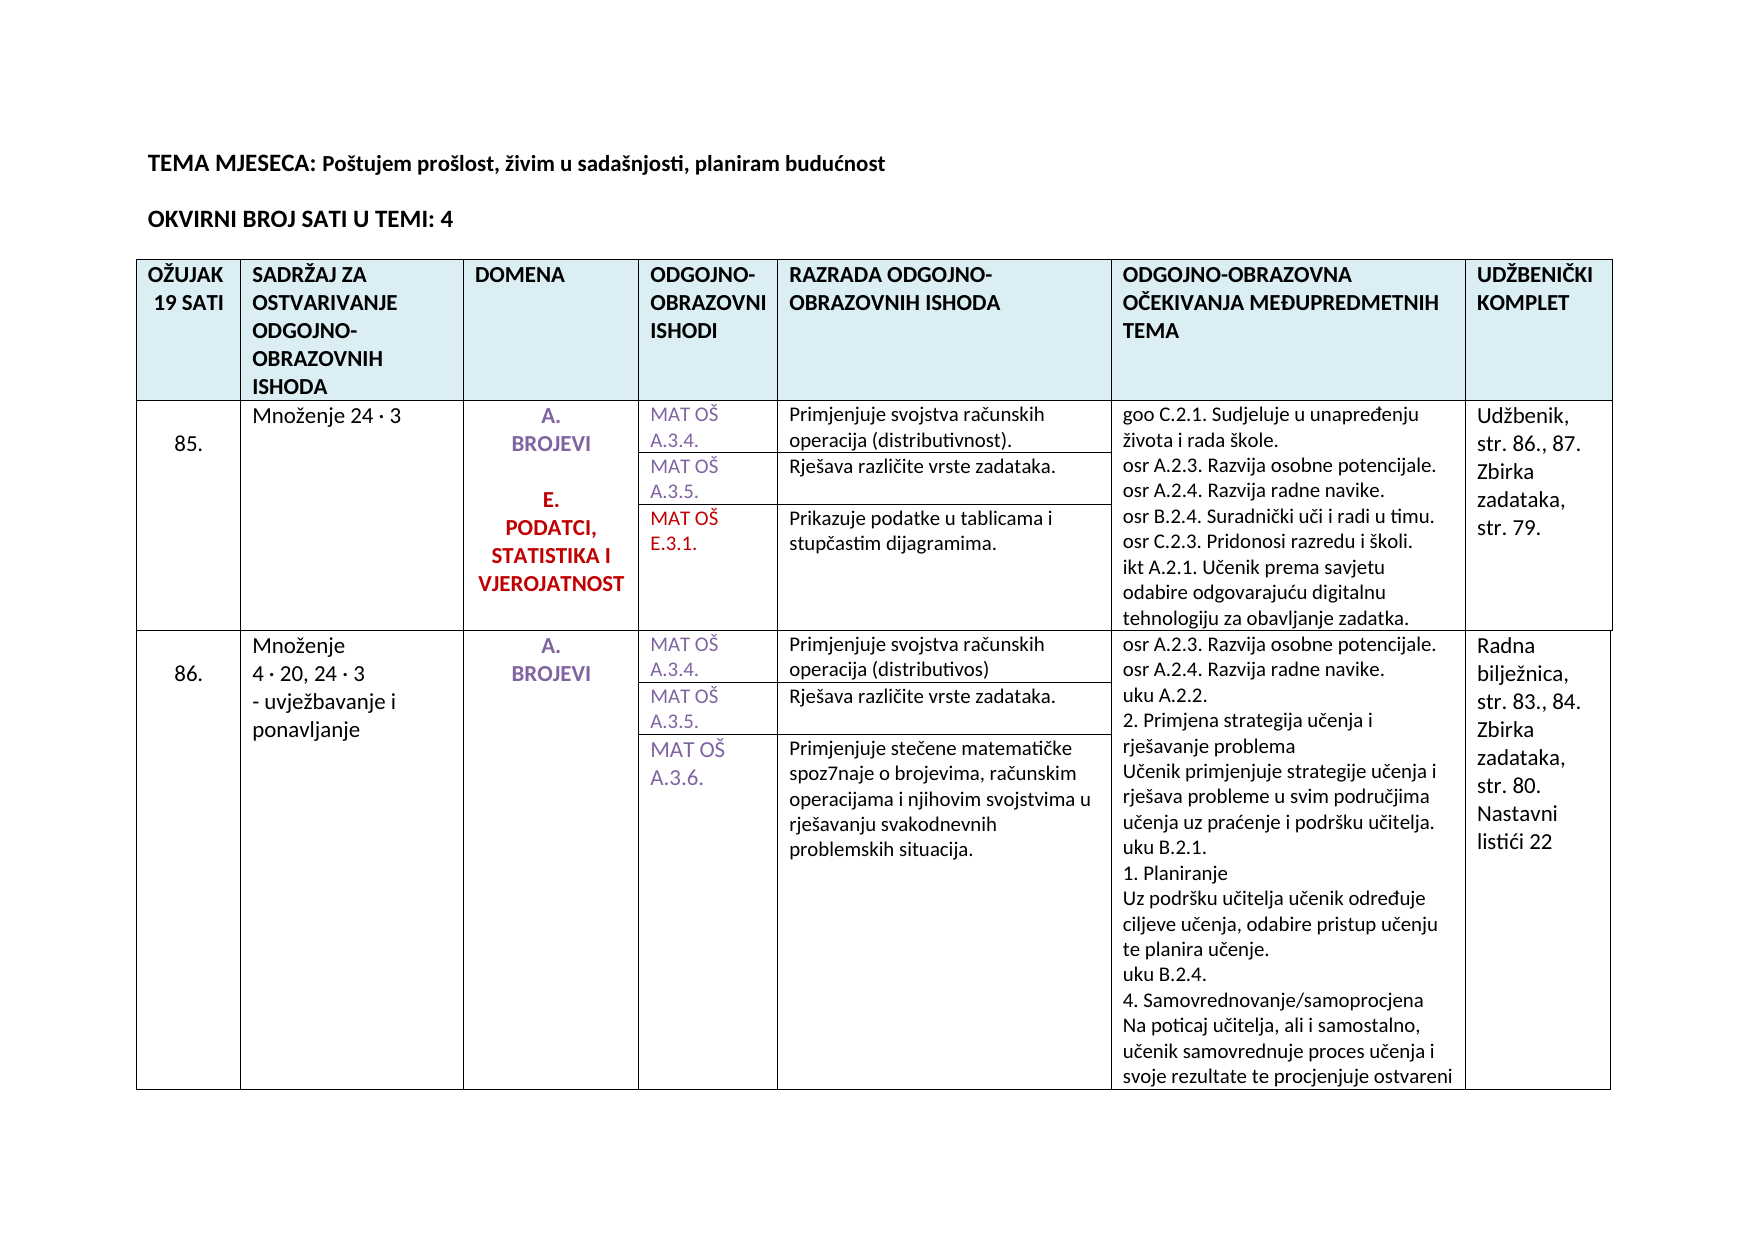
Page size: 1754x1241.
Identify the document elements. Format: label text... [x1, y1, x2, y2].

table_cell Primjenjuje svojstva računskih operacija (distributivos) [778, 631, 1111, 682]
table_cell Množenje 4 · 20, 24 · 3 - uvježbavanje i ponavljanje [241, 631, 463, 1089]
table_cell Rješava različite vrste zadataka. [778, 683, 1111, 734]
table_cell Množenje 24 · 3 [241, 401, 463, 630]
table_cell MAT OŠ A.3.5. [639, 683, 777, 734]
table_cell goo C.2.1. Sudjeluje u unapređenju života i rada škole. osr A.2.3. Razvija osobne potencijale. osr A.2.4. Razvija radne navike. osr B.2.4. Suradnički uči i radi u timu. osr C.2.3. Pridonosi razredu i školi. ikt A.2.1. Učenik prema savjetu odabire odgovarajuću digitalnu tehnologiju za obavljanje zadatka. [1112, 401, 1465, 630]
table_cell MAT OŠ A.3.4. [639, 401, 777, 452]
table_header UDŽBENIČKI KOMPLET [1466, 260, 1612, 400]
table_header DOMENA [464, 260, 638, 400]
table_cell Prikazuje podatke u tablicama i stupčastim dijagramima. [778, 505, 1111, 630]
table_cell 86. [137, 631, 240, 1089]
text OKVIRNI BROJ SATI U TEMI: 4 [148, 203, 1606, 234]
table_cell Primjenjuje svojstva računskih operacija (distributivnost). [778, 401, 1111, 452]
table_cell MAT OŠ A.3.5. [639, 453, 777, 504]
table_cell MAT OŠ A.3.4. [639, 631, 777, 682]
table_cell 85. [137, 401, 240, 630]
table_cell Udžbenik, str. 86., 87. Zbirka zadataka, str. 79. [1466, 401, 1612, 630]
table_cell osr A.2.3. Razvija osobne potencijale. osr A.2.4. Razvija radne navike. uku A.2.2. 2. Primjena strategija učenja i rješavanje problema Učenik primjenjuje strategije učenja i rješava probleme u svim područjima učenja uz praćenje i podršku učitelja. uku B.2.1. 1. Planiranje Uz podršku učitelja učenik određuje ciljeve učenja, odabire pristup učenju te planira učenje. uku B.2.4. 4. Samovrednovanje/samoprocjena Na poticaj učitelja, ali i samostalno, učenik samovrednuje proces učenja i svoje rezultate te procjenjuje ostvareni napredak. [1112, 631, 1465, 1089]
text TEMA MJESECA: Poštujem prošlost, živim u sadašnjosti, planiram budućnost [148, 148, 1606, 178]
table_cell A. BROJEVI E. PODATCI, STATISTIKA I VJEROJATNOST [464, 401, 638, 630]
table_header ODGOJNO-OBRAZOVNI ISHODI [639, 260, 777, 400]
table_cell A. BROJEVI [464, 631, 638, 1089]
table_cell Rješava različite vrste zadataka. [778, 453, 1111, 504]
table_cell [778, 735, 1111, 1089]
table_cell MAT OŠ A.3.6. [639, 735, 777, 1089]
table_header SADRŽAJ ZA OSTVARIVANJE ODGOJNO-OBRAZOVNIH ISHODA [241, 260, 463, 400]
table_header RAZRADA ODGOJNO-OBRAZOVNIH ISHODA [778, 260, 1111, 400]
table_header ODGOJNO-OBRAZOVNA OČEKIVANJA MEĐUPREDMETNIH TEMA [1112, 260, 1465, 400]
table_header OŽUJAK 19 SATI [137, 260, 240, 400]
table_cell Radna bilježnica, str. 83., 84. Zbirka zadataka, str. 80. Nastavni listići 22 [1466, 631, 1610, 1089]
table_cell MAT OŠ E.3.1. [639, 505, 777, 630]
